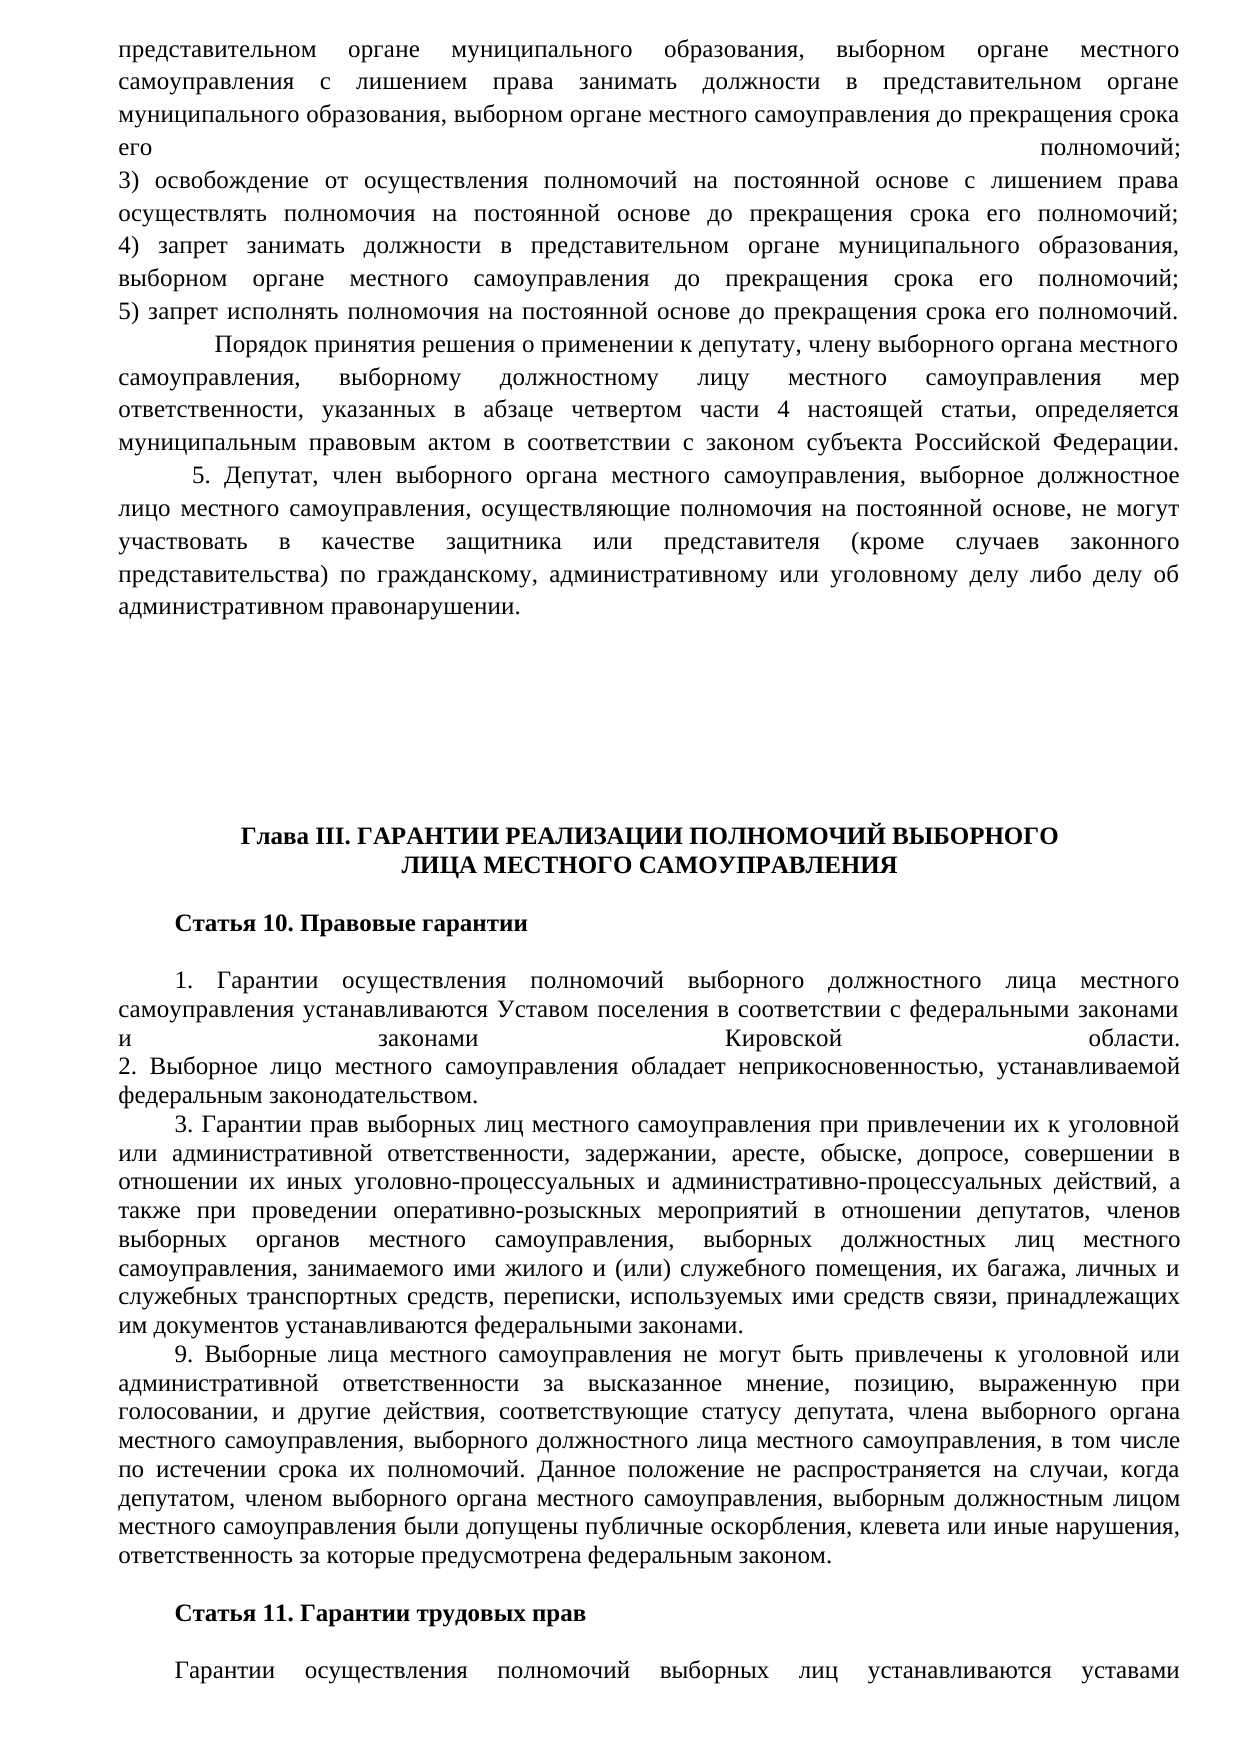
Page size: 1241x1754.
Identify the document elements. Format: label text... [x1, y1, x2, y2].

title Глава III. ГАРАНТИИ РЕАЛИЗАЦИИ ПОЛНОМОЧИЙ ВЫБОРНОГО [118, 821, 1181, 850]
text Статья 11. Гарантии трудовых прав [118, 1598, 1181, 1626]
text 9. Выборные лица местного самоуправления не могут быть привлечены к уголовной или административной ответственности за высказанное мнение, позицию, выраженную при голосовании, и другие действия, соответствующие статусу депутата, члена выборного органа местного самоуправления, выборного должностного лица местного самоуправления, в том числе по истечении срока их полномочий. Данное положение не распространяется на случаи, когда депутатом, членом выборного органа местного самоуправления, выборным должностным лицом местного самоуправления были допущены публичные оскорбления, клевета или иные нарушения, ответственность за которые предусмотрена федеральным законом. [118, 1339, 1181, 1569]
text 1. Гарантии осуществления полномочий выборного должностного лица местного самоуправления устанавливаются Уставом поселения в соответствии с федеральными законами и законами Кировской области. 2. Выборное лицо местного самоуправления обладает неприкосновенностью, устанавливаемой федеральным законодательством. [118, 965, 1181, 1109]
text 3. Гарантии прав выборных лиц местного самоуправления при привлечении их к уголовной или административной ответственности, задержании, аресте, обыске, допросе, совершении в отношении их иных уголовно-процессуальных и административно-процессуальных действий, а также при проведении оперативно-розыскных мероприятий в отношении депутатов, членов выборных органов местного самоуправления, выборных должностных лиц местного самоуправления, занимаемого ими жилого и (или) служебного помещения, их багажа, личных и служебных транспортных средств, переписки, используемых ими средств связи, принадлежащих им документов устанавливаются федеральными законами. [118, 1109, 1181, 1339]
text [118, 1655, 1181, 1684]
text Статья 10. Правовые гарантии [118, 908, 1181, 936]
title ЛИЦА МЕСТНОГО САМОУПРАВЛЕНИЯ [118, 850, 1181, 879]
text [118, 29, 1181, 620]
